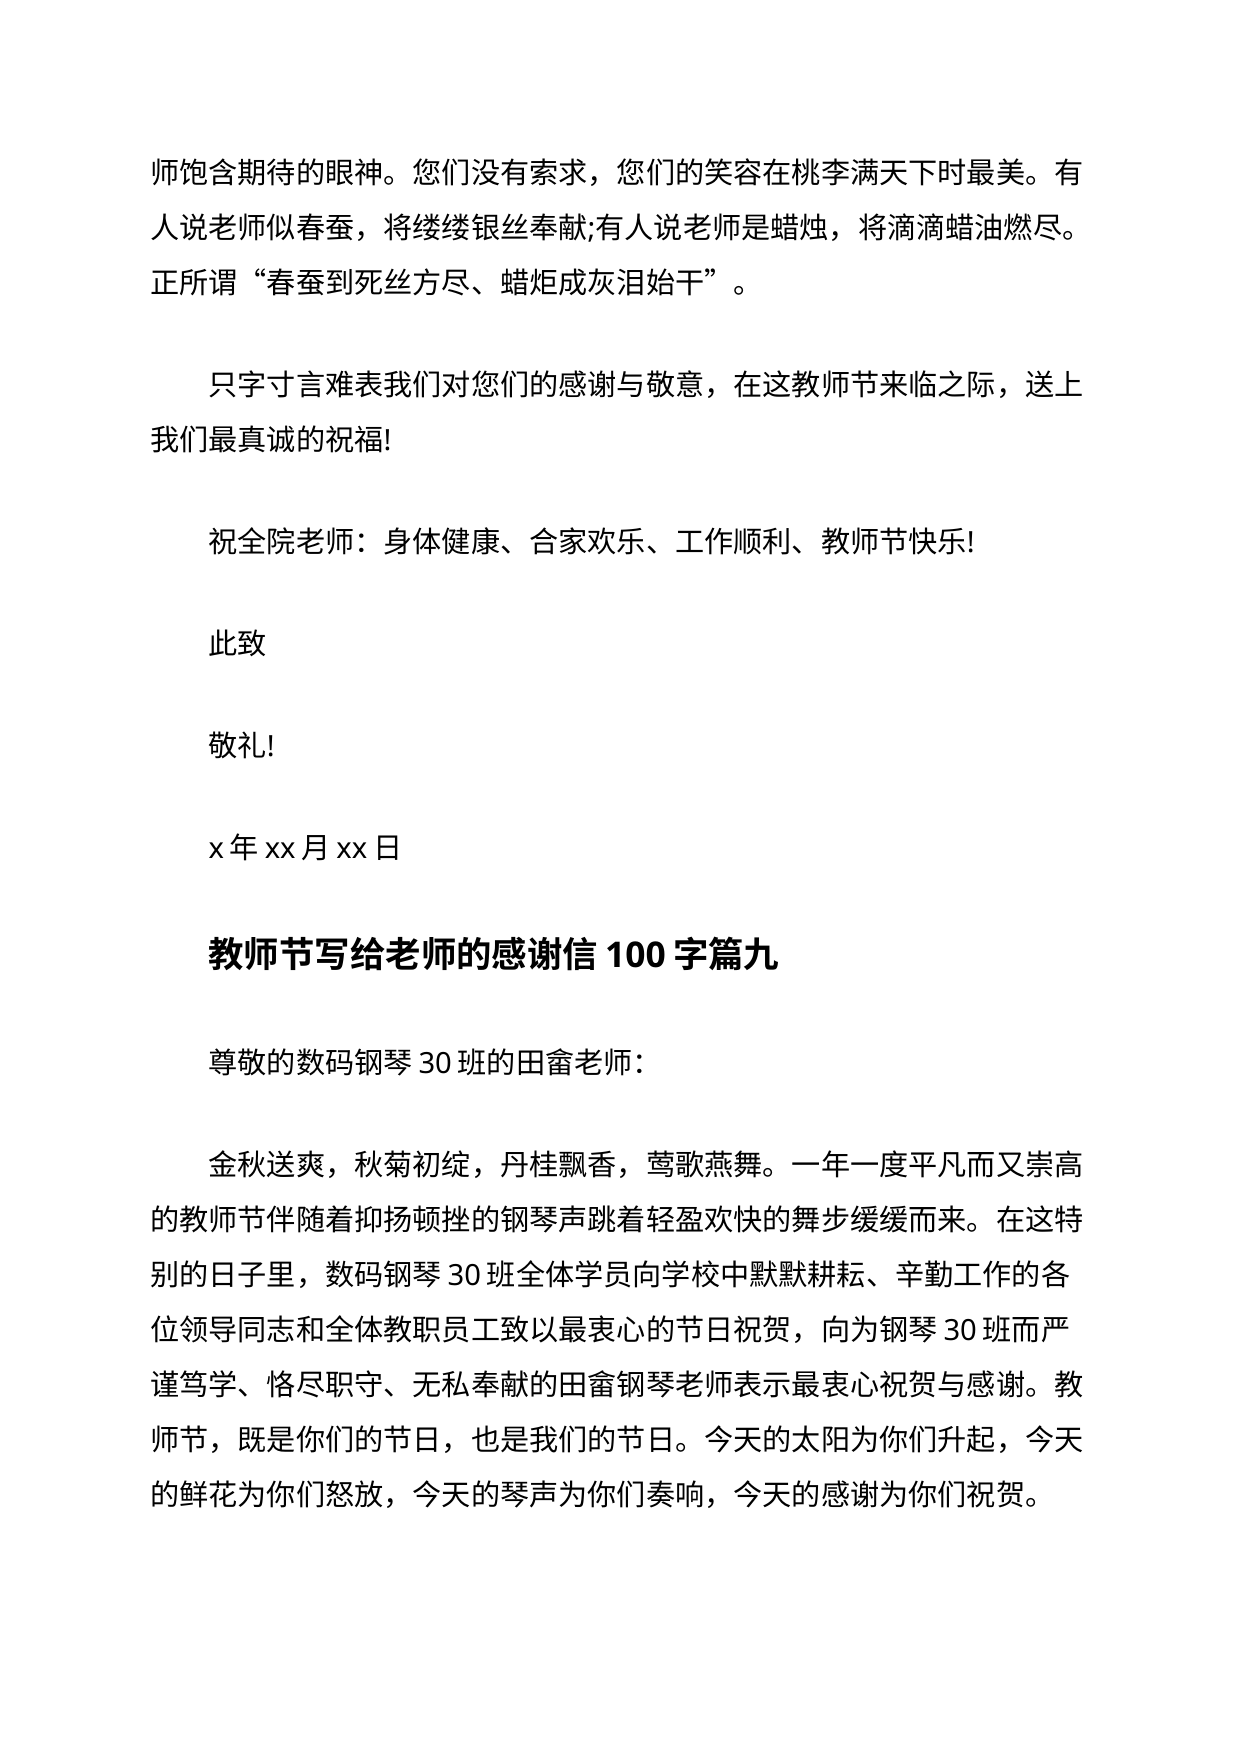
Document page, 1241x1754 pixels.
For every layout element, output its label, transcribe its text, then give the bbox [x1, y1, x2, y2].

text x年xx月xx日 [150, 824, 1090, 867]
text 此致 [150, 621, 1090, 663]
text 金秋送爽，秋菊初绽，丹桂飘香，莺歌燕舞。一年一度平凡而又崇高的教师节伴随着抑扬顿挫的钢琴声跳着轻盈欢快的舞步缓缓而来。在这特别的日子里，数码钢琴30班全体学员向学校中默默耕耘、辛勤工作的各位领导同志和全体教职员工致以最衷心的节日祝贺，向为钢琴30班而严谨笃学、恪尽职守、无私奉献的田畲钢琴老师表示最衷心祝贺与感谢。教师节，既是你们的节日，也是我们的节日。今天的太阳为你们升起，今天的鲜花为你们怒放，今天的琴声为你们奏响，今天的感谢为你们祝贺。 [150, 1142, 1090, 1514]
text 尊敬的数码钢琴30班的田畲老师： [150, 1040, 1090, 1082]
text 敬礼! [150, 722, 1090, 765]
text 教师节写给老师的感谢信100字篇九 [150, 926, 1090, 978]
text 祝全院老师：身体健康、合家欢乐、工作顺利、教师节快乐! [150, 518, 1090, 561]
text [150, 150, 1090, 302]
text 只字寸言难表我们对您们的感谢与敬意，在这教师节来临之际，送上我们最真诚的祝福! [150, 362, 1090, 459]
